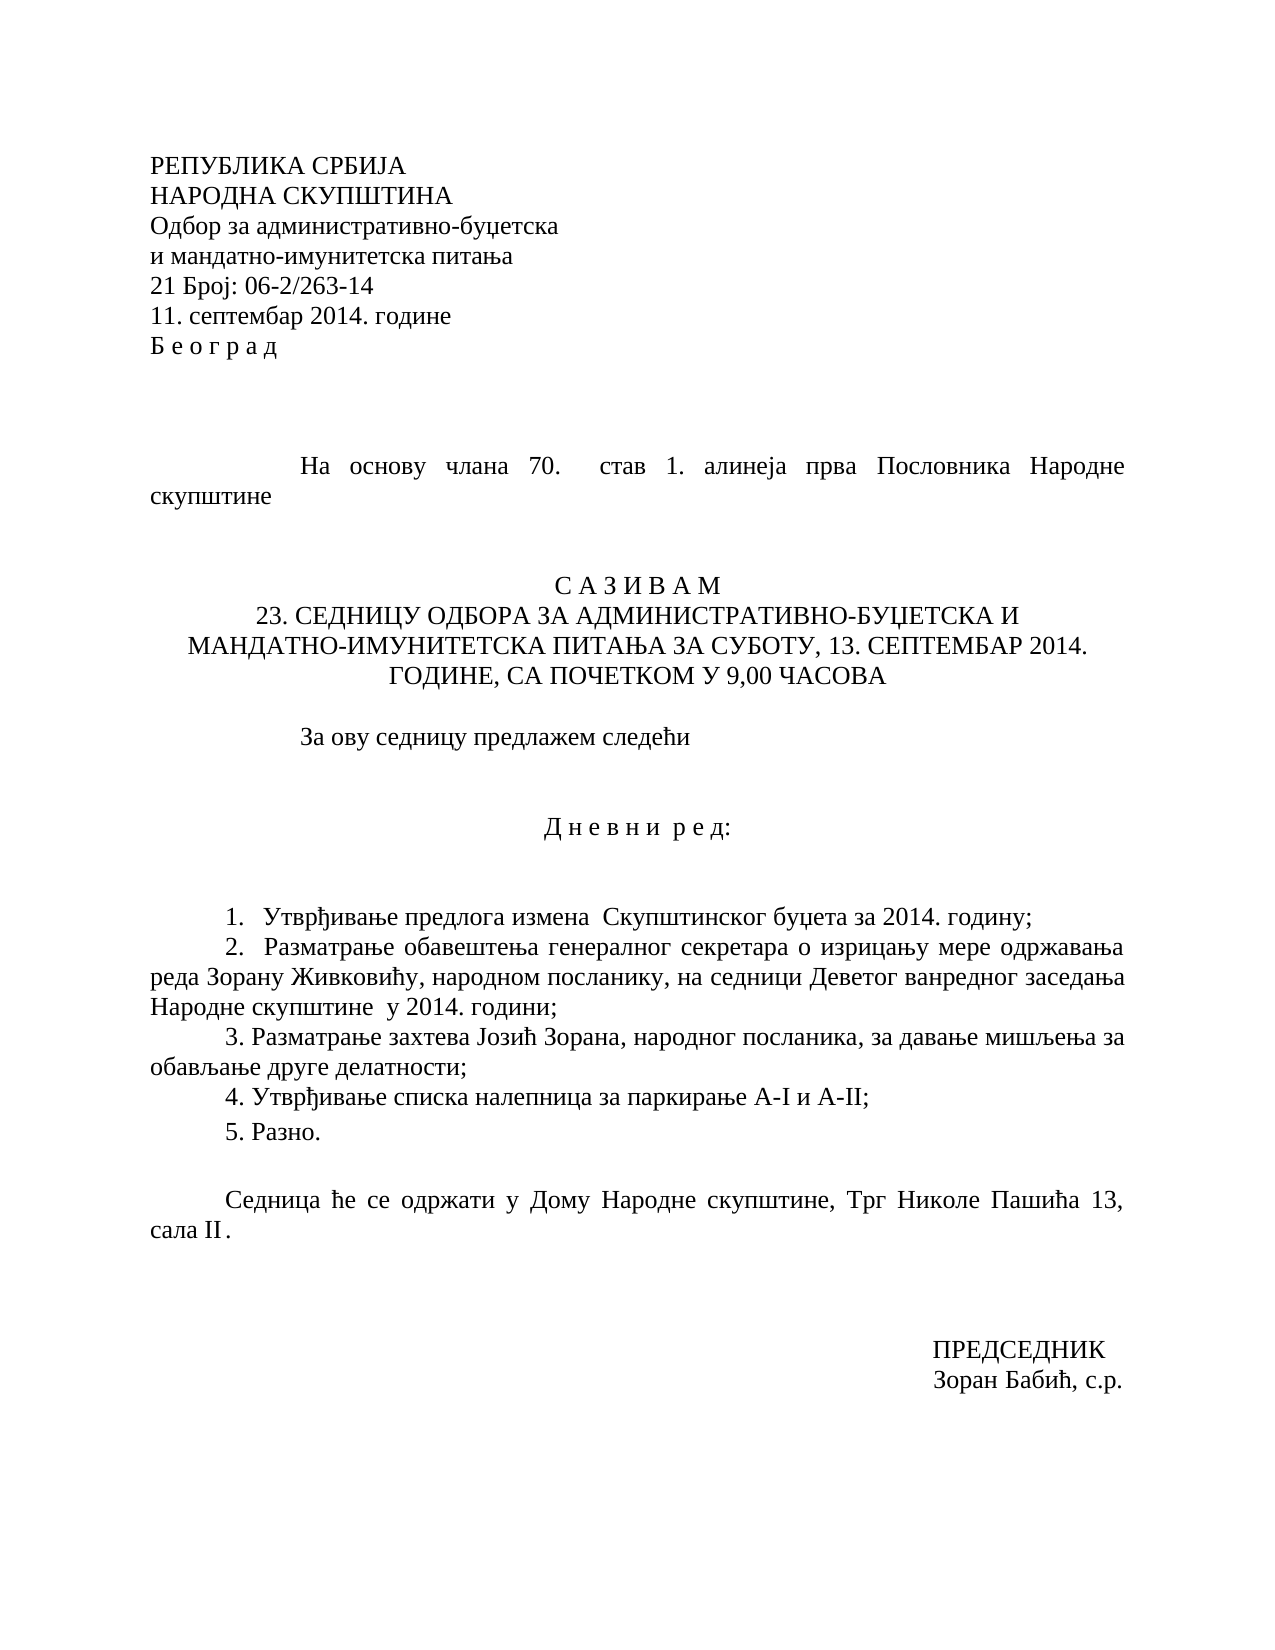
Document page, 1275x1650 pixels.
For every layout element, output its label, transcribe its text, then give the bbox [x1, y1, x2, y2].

text МАНДАТНО-ИМУНИТЕТСКА ПИТАЊА ЗА СУБОТУ, 13. СЕПТЕМБАР 2014. ГОДИНЕ, СА ПОЧЕТКОМ У 9,00 ЧАСОВА [150, 630, 1125, 690]
text Одбор за административно-буџетска [150, 210, 1125, 240]
text НАРОДНА СКУПШТИНА [150, 180, 1125, 210]
text и мандатно-имунитетска питања [150, 240, 1125, 270]
text За ову седницу предлажем следећи [150, 721, 1125, 751]
text 21 Број: 06-2/263-14 [150, 270, 1125, 300]
list 3. Разматрање захтева Јозић Зорана, народног посланика, за давање мишљења за обављање друге делатности; [39, 1021, 1125, 1081]
text 11. септембар 2014. године [150, 300, 1125, 330]
text Седница ће се одржати у Дому Народне скупштине, Трг Николе Пашића 13, сала II . [150, 1184, 1125, 1244]
text На основу члана 70. став 1. алинеја прва Пословника Народне скупштине [150, 450, 1125, 510]
text РЕПУБЛИКА СРБИЈА [150, 150, 1125, 180]
list 4. Утврђивање списка налепница за паркирање А-I и А-II; [150, 1081, 1125, 1111]
text Зоран Бабић, с.р. [150, 1364, 1125, 1424]
text ПРЕДСЕДНИК [150, 1334, 1125, 1364]
text 23. СЕДНИЦУ ОДБОРА ЗА АДМИНИСТРАТИВНО-БУЏЕТСКА И [150, 600, 1125, 630]
list Утврђивање предлога измена Скупштинског буџета за 2014. годину; [225, 901, 1125, 931]
text Б е о г р а д [150, 330, 1125, 360]
text Д н е в н и р е д: [150, 811, 1125, 841]
list 5. Разно. [150, 1116, 1125, 1146]
text С А З И В А М [150, 570, 1125, 600]
text 2. Разматрање обавештења генералног секретара о изрицању мере одржавања реда Зорану Живковићу, народном посланику, на седници Деветог ванредног заседања Народне скупштине у 2014. години; [150, 931, 1125, 1021]
